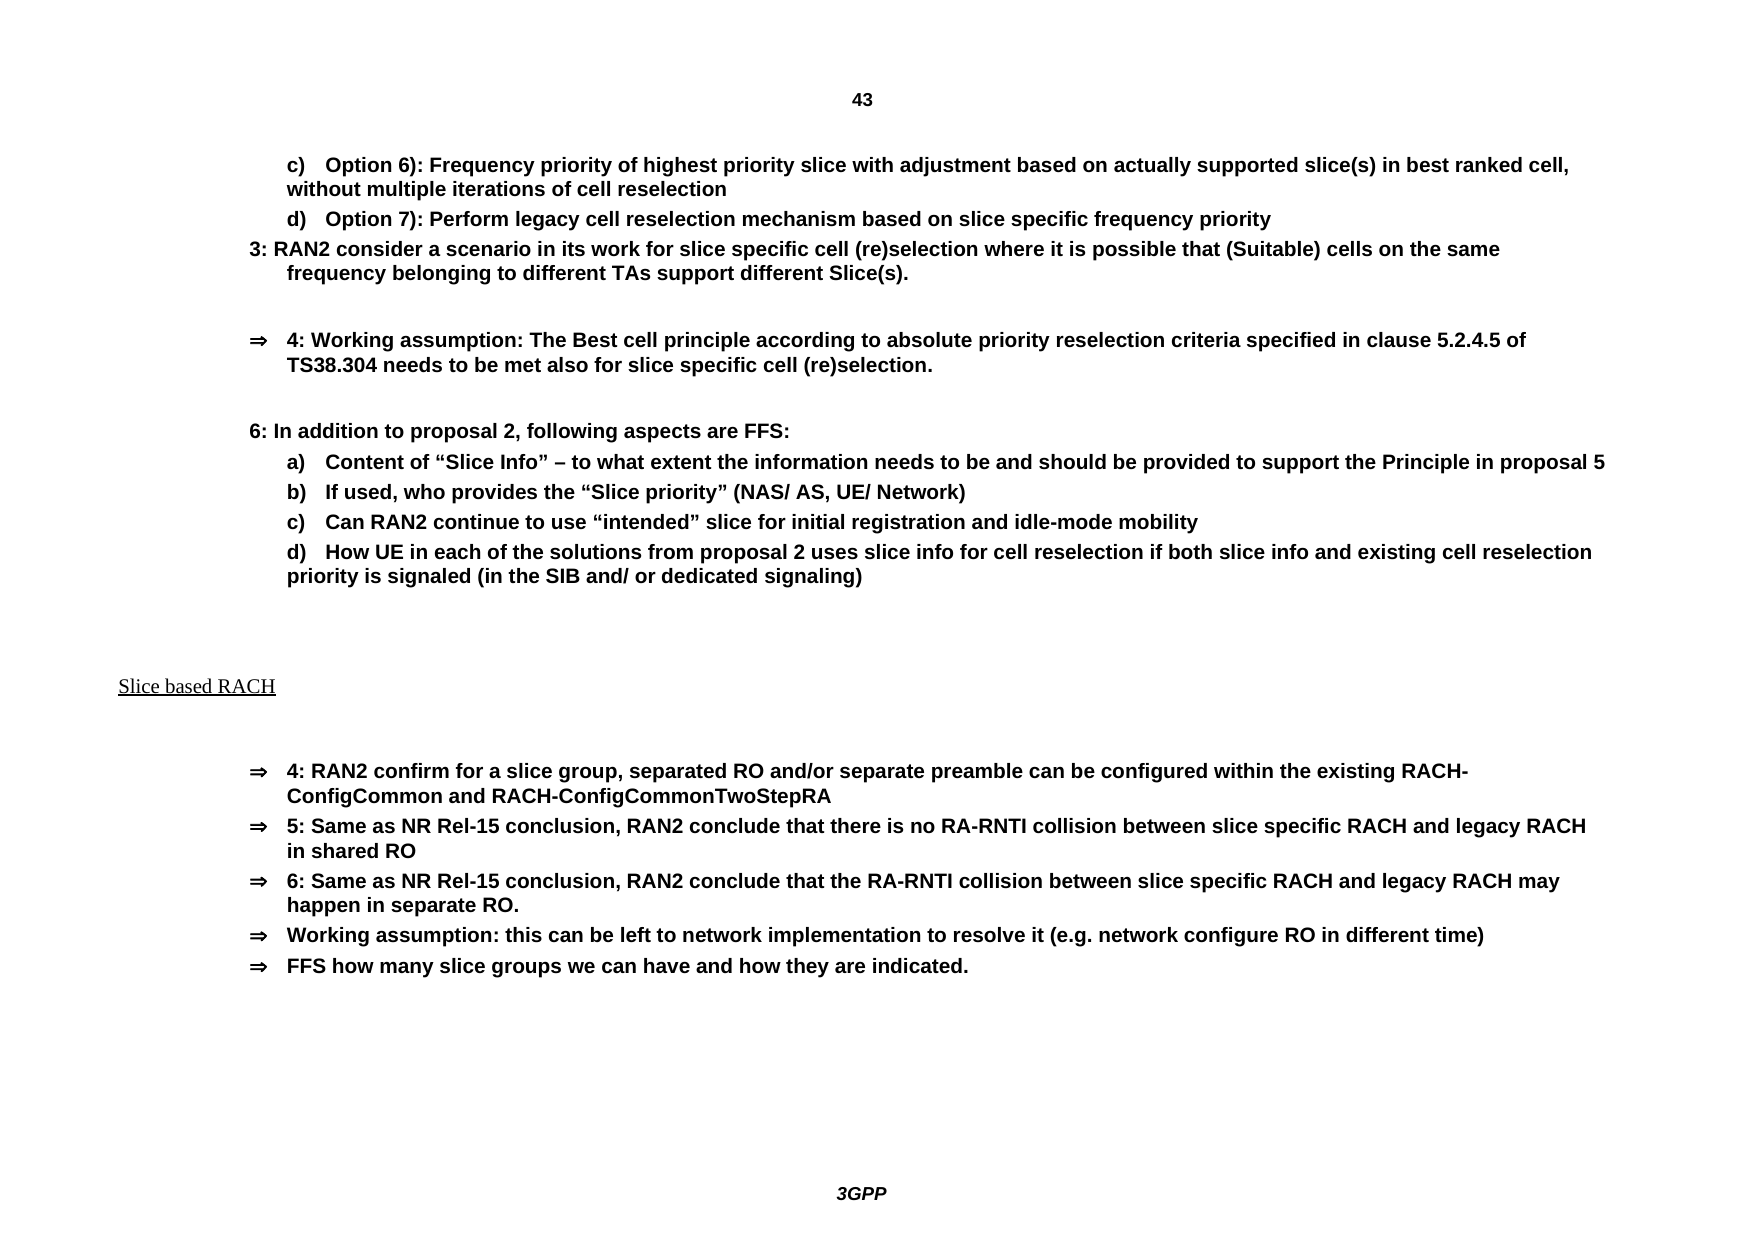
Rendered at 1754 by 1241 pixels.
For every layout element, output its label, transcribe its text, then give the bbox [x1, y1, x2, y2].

text d) How UE in each of the solutions from proposal 2 uses slice info for cell reselection if both slice info and existing cell reselection priority is signaled (in the SIB and/ or dedicated signaling) [287, 540, 1606, 588]
list 6: Same as NR Rel-15 conclusion, RAN2 conclude that the RA-RNTI collision between slice specific RACH and legacy RACH may happen in separate RO. [249, 869, 1606, 917]
text Slice based RACH [118, 674, 1606, 698]
text 3: RAN2 consider a scenario in its work for slice specific cell (re)selection where it is possible that (Suitable) cells on the same frequency belonging to different TAs support different Slice(s). [249, 237, 1606, 285]
text b) If used, who provides the “Slice priority” (NAS/ AS, UE/ Network) [287, 480, 1606, 504]
list Working assumption: this can be left to network implementation to resolve it (e.g. network configure RO in different time) [249, 923, 1606, 948]
text d) Option 7): Perform legacy cell reselection mechanism based on slice specific frequency priority [287, 207, 1606, 231]
text c) Can RAN2 continue to use “intended” slice for initial registration and idle-mode mobility [287, 510, 1606, 534]
list 5: Same as NR Rel-15 conclusion, RAN2 conclude that there is no RA-RNTI collision between slice specific RACH and legacy RACH in shared RO [249, 814, 1606, 862]
list 4: RAN2 confirm for a slice group, separated RO and/or separate preamble can be configured within the existing RACH-ConfigCommon and RACH-ConfigCommonTwoStepRA [249, 759, 1606, 808]
list 4: Working assumption: The Best cell principle according to absolute priority reselection criteria specified in clause 5.2.4.5 of TS38.304 needs to be met also for slice specific cell (re)selection. [249, 328, 1606, 376]
text 6: In addition to proposal 2, following aspects are FFS: [249, 419, 1606, 443]
list FFS how many slice groups we can have and how they are indicated. [249, 954, 1606, 978]
text c) Option 6): Frequency priority of highest priority slice with adjustment based on actually supported slice(s) in best ranked cell, without multiple iterations of cell reselection [287, 153, 1606, 201]
text a) Content of “Slice Info” – to what extent the information needs to be and should be provided to support the Principle in proposal 5 [287, 449, 1606, 473]
